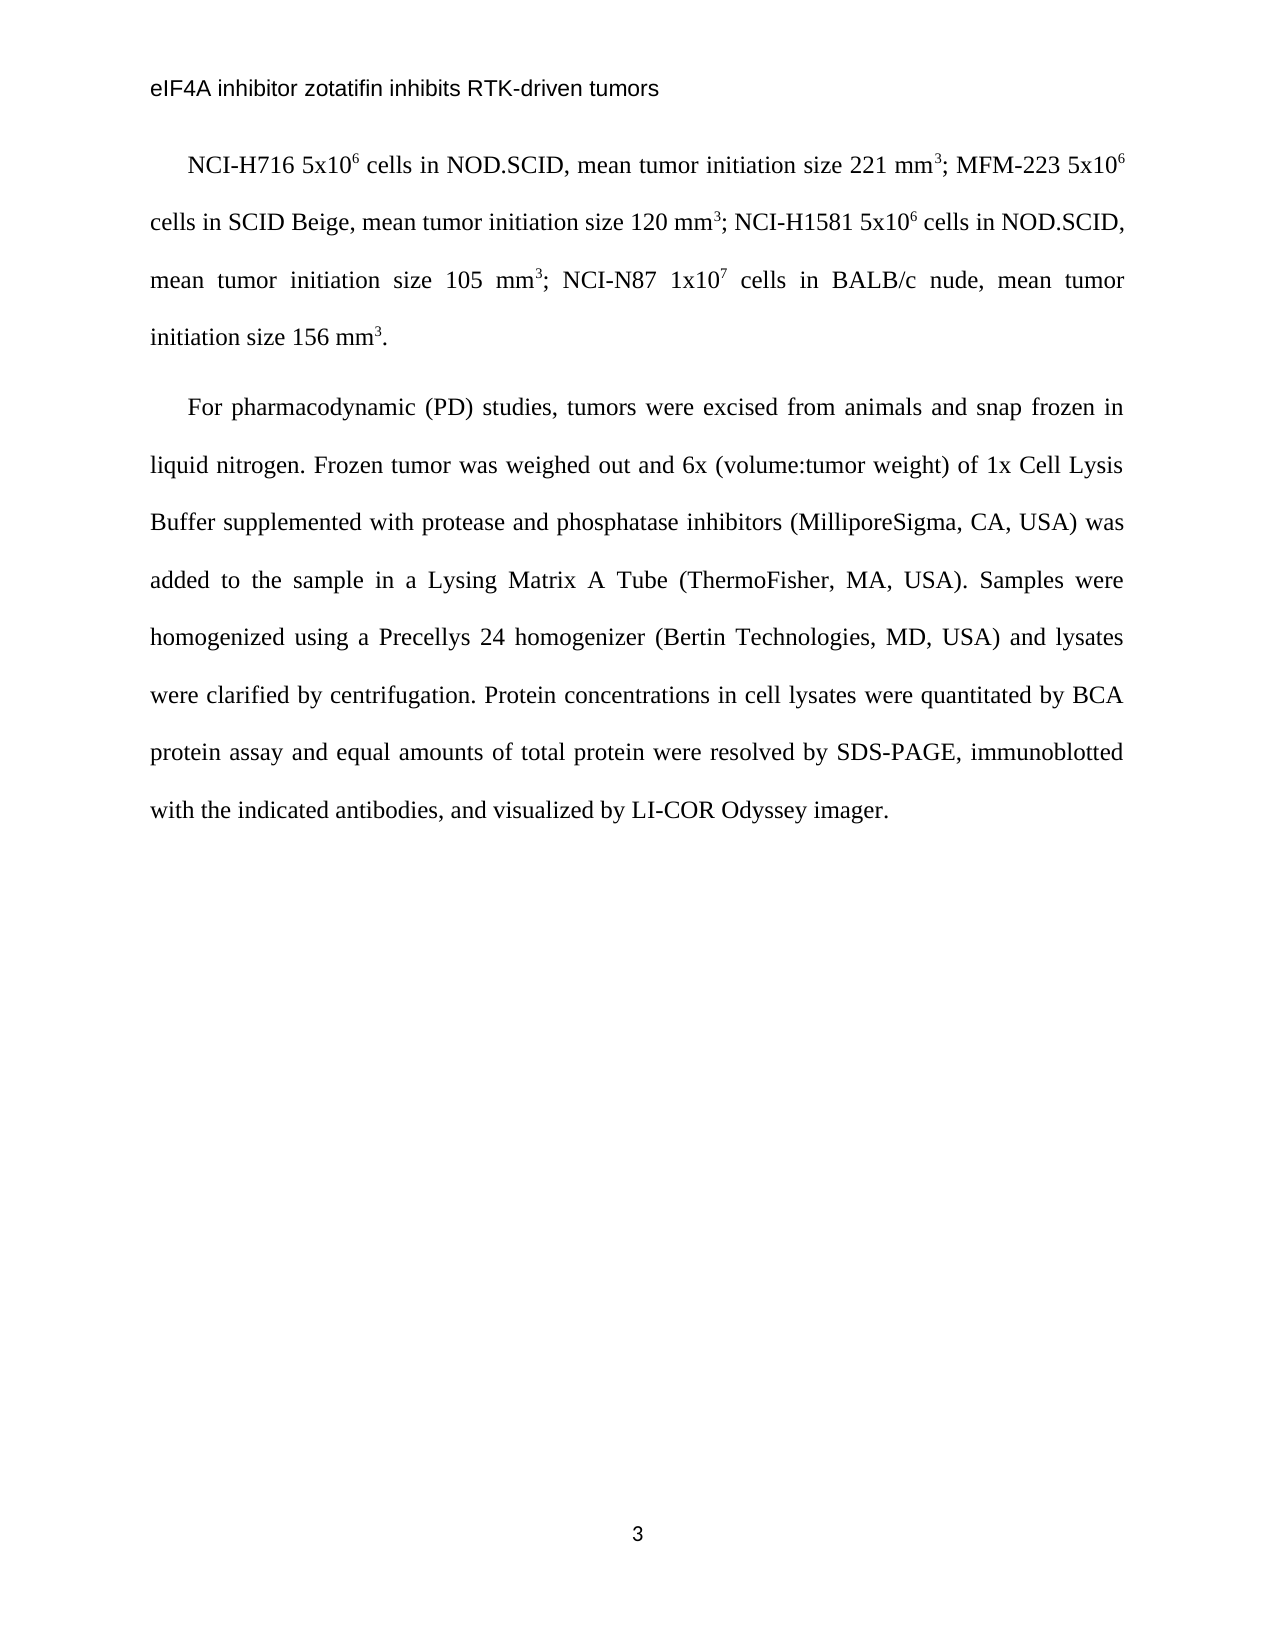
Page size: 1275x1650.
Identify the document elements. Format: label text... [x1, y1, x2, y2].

text NCI-H716 5x106 cells in NOD.SCID, mean tumor initiation size 221 mm3; MFM-223 5x106 cells in SCID Beige, mean tumor initiation size 120 mm3; NCI-H1581 5x106 cells in NOD.SCID, mean tumor initiation size 105 mm3; NCI-N87 1x107 cells in BALB/c nude, mean tumor initiation size 156 mm3. [150, 150, 1125, 351]
text For pharmacodynamic (PD) studies, tumors were excised from animals and snap frozen in liquid nitrogen. Frozen tumor was weighed out and 6x (volume:tumor weight) of 1x Cell Lysis Buffer supplemented with protease and phosphatase inhibitors (MilliporeSigma, CA, USA) was added to the sample in a Lysing Matrix A Tube (ThermoFisher, MA, USA). Samples were homogenized using a Precellys 24 homogenizer (Bertin Technologies, MD, USA) and lysates were clarified by centrifugation. Protein concentrations in cell lysates were quantitated by BCA protein assay and equal amounts of total protein were resolved by SDS-PAGE, immunoblotted with the indicated antibodies, and visualized by LI-COR Odyssey imager. [150, 392, 1125, 824]
